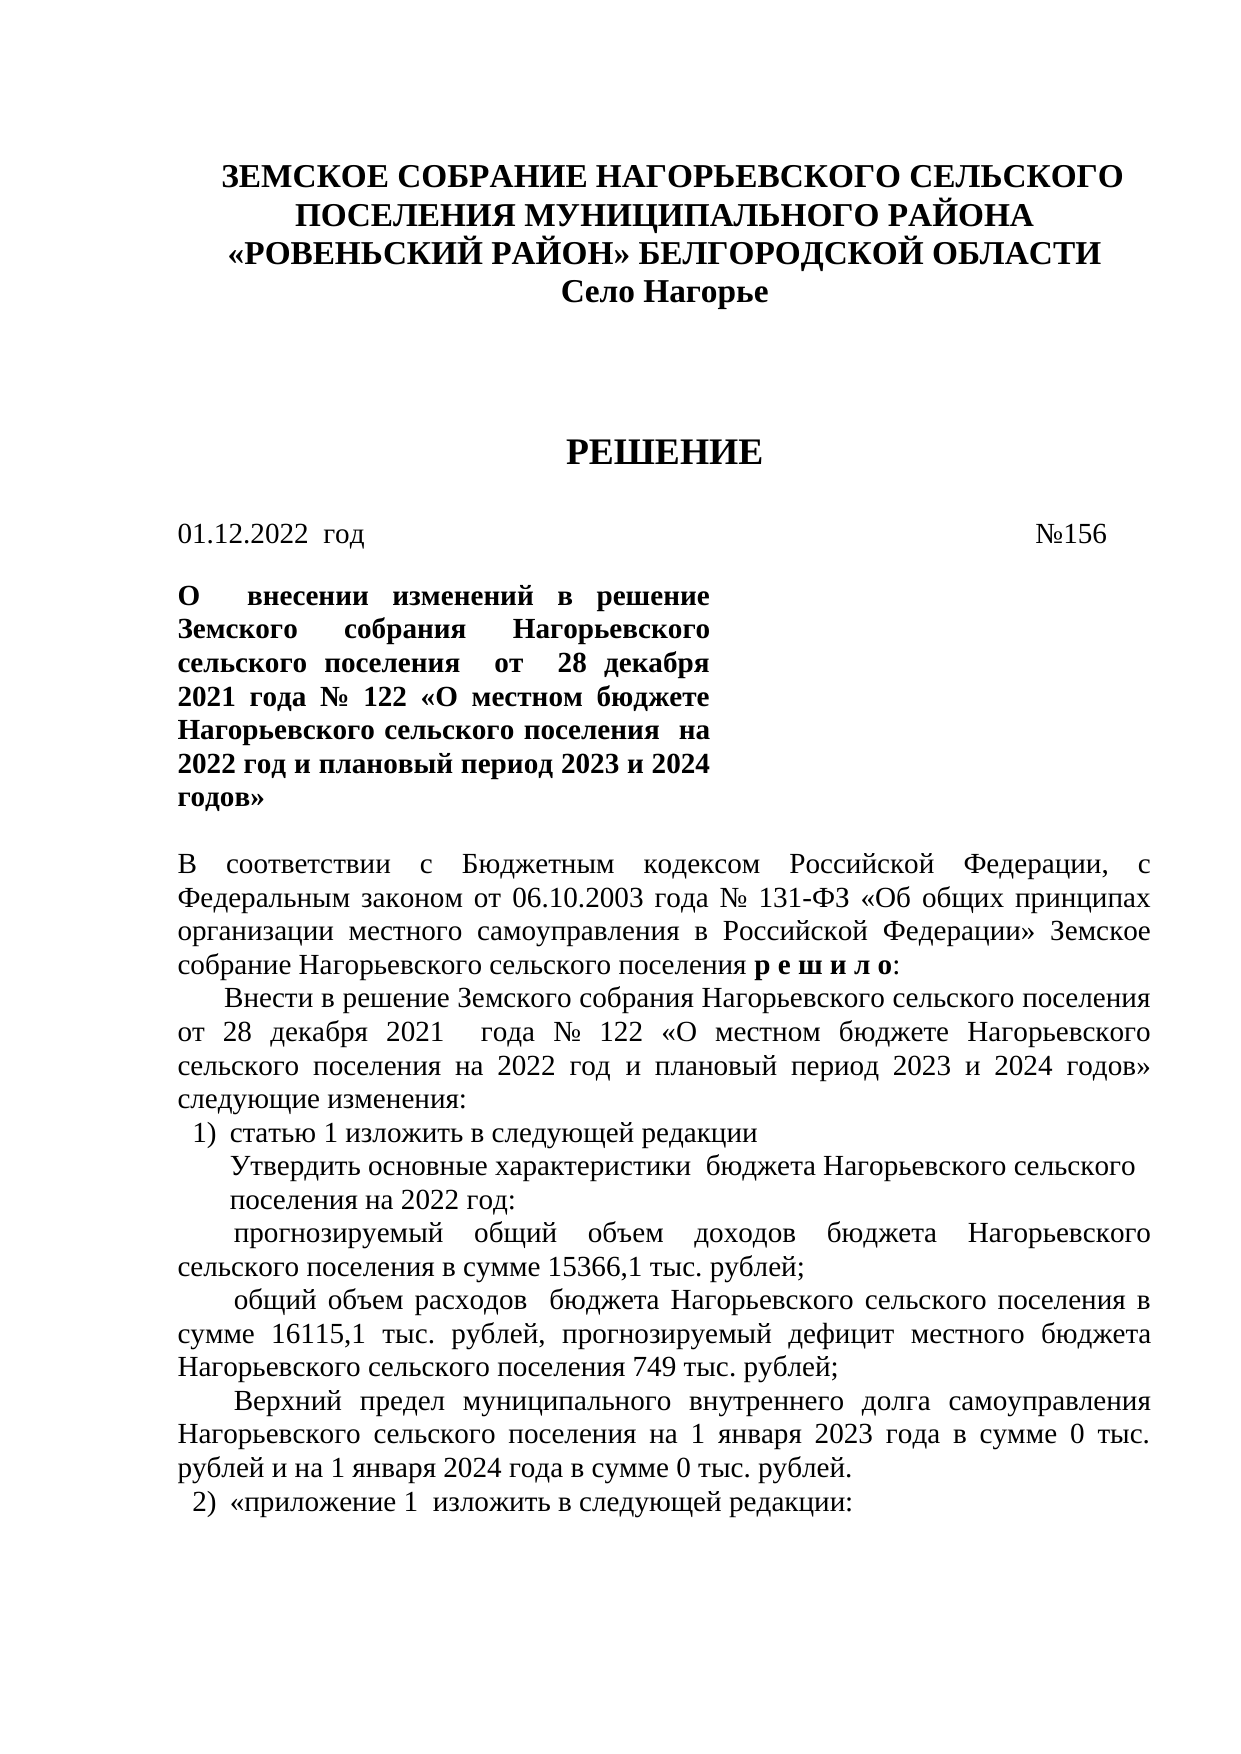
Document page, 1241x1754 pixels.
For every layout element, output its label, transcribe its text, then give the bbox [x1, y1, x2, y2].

text 01.12.2022 год №156 [177, 516, 1152, 549]
text В соответствии с Бюджетным кодексом Российской Федерации, с Федеральным законом от 06.10.2003 года № 131-ФЗ «Об общих принципах организации местного самоуправления в Российской Федерации» Земское собрание Нагорьевского сельского поселения р е ш и л о: [177, 846, 1152, 981]
list «приложение 1 изложить в следующей редакции: [192, 1484, 1152, 1517]
text общий объем расходов бюджета Нагорьевского сельского поселения в сумме 16115,1 тыс. рублей, прогнозируемый дефицит местного бюджета Нагорьевского сельского поселения 749 тыс. рублей; [177, 1282, 1152, 1383]
text ЗЕМСКОЕ СОБРАНИЕ НАГОРЬЕВСКОГО СЕЛЬСКОГО ПОСЕЛЕНИЯ МУНИЦИПАЛЬНОГО РАЙОНА «РОВЕНЬСКИЙ РАЙОН» БЕЛГОРОДСКОЙ ОБЛАСТИ [177, 156, 1152, 271]
text Утвердить основные характеристики бюджета Нагорьевского сельского поселения на 2022 год: [229, 1148, 1152, 1215]
list статью 1 изложить в следующей редакции [192, 1115, 1152, 1148]
text прогнозируемый общий объем доходов бюджета Нагорьевского сельского поселения в сумме 15366,1 тыс. рублей; [177, 1215, 1152, 1282]
text Внести в решение Земского собрания Нагорьевского сельского поселения от 28 декабря 2021 года № 122 «О местном бюджете Нагорьевского сельского поселения на 2022 год и плановый период 2023 и 2024 годов» следующие изменения: [177, 981, 1152, 1115]
text Верхний предел муниципального внутреннего долга самоуправления Нагорьевского сельского поселения на 1 января 2023 года в сумме 0 тыс. рублей и на 1 января 2024 года в сумме 0 тыс. рублей. [177, 1383, 1152, 1484]
text РЕШЕНИЕ [177, 429, 1152, 473]
text Село Нагорье [177, 271, 1152, 310]
text О внесении изменений в решение Земского собрания Нагорьевского сельского поселения от 28 декабря 2021 года № 122 «О местном бюджете Нагорьевского сельского поселения на 2022 год и плановый период 2023 и 2024 годов» [177, 578, 710, 813]
